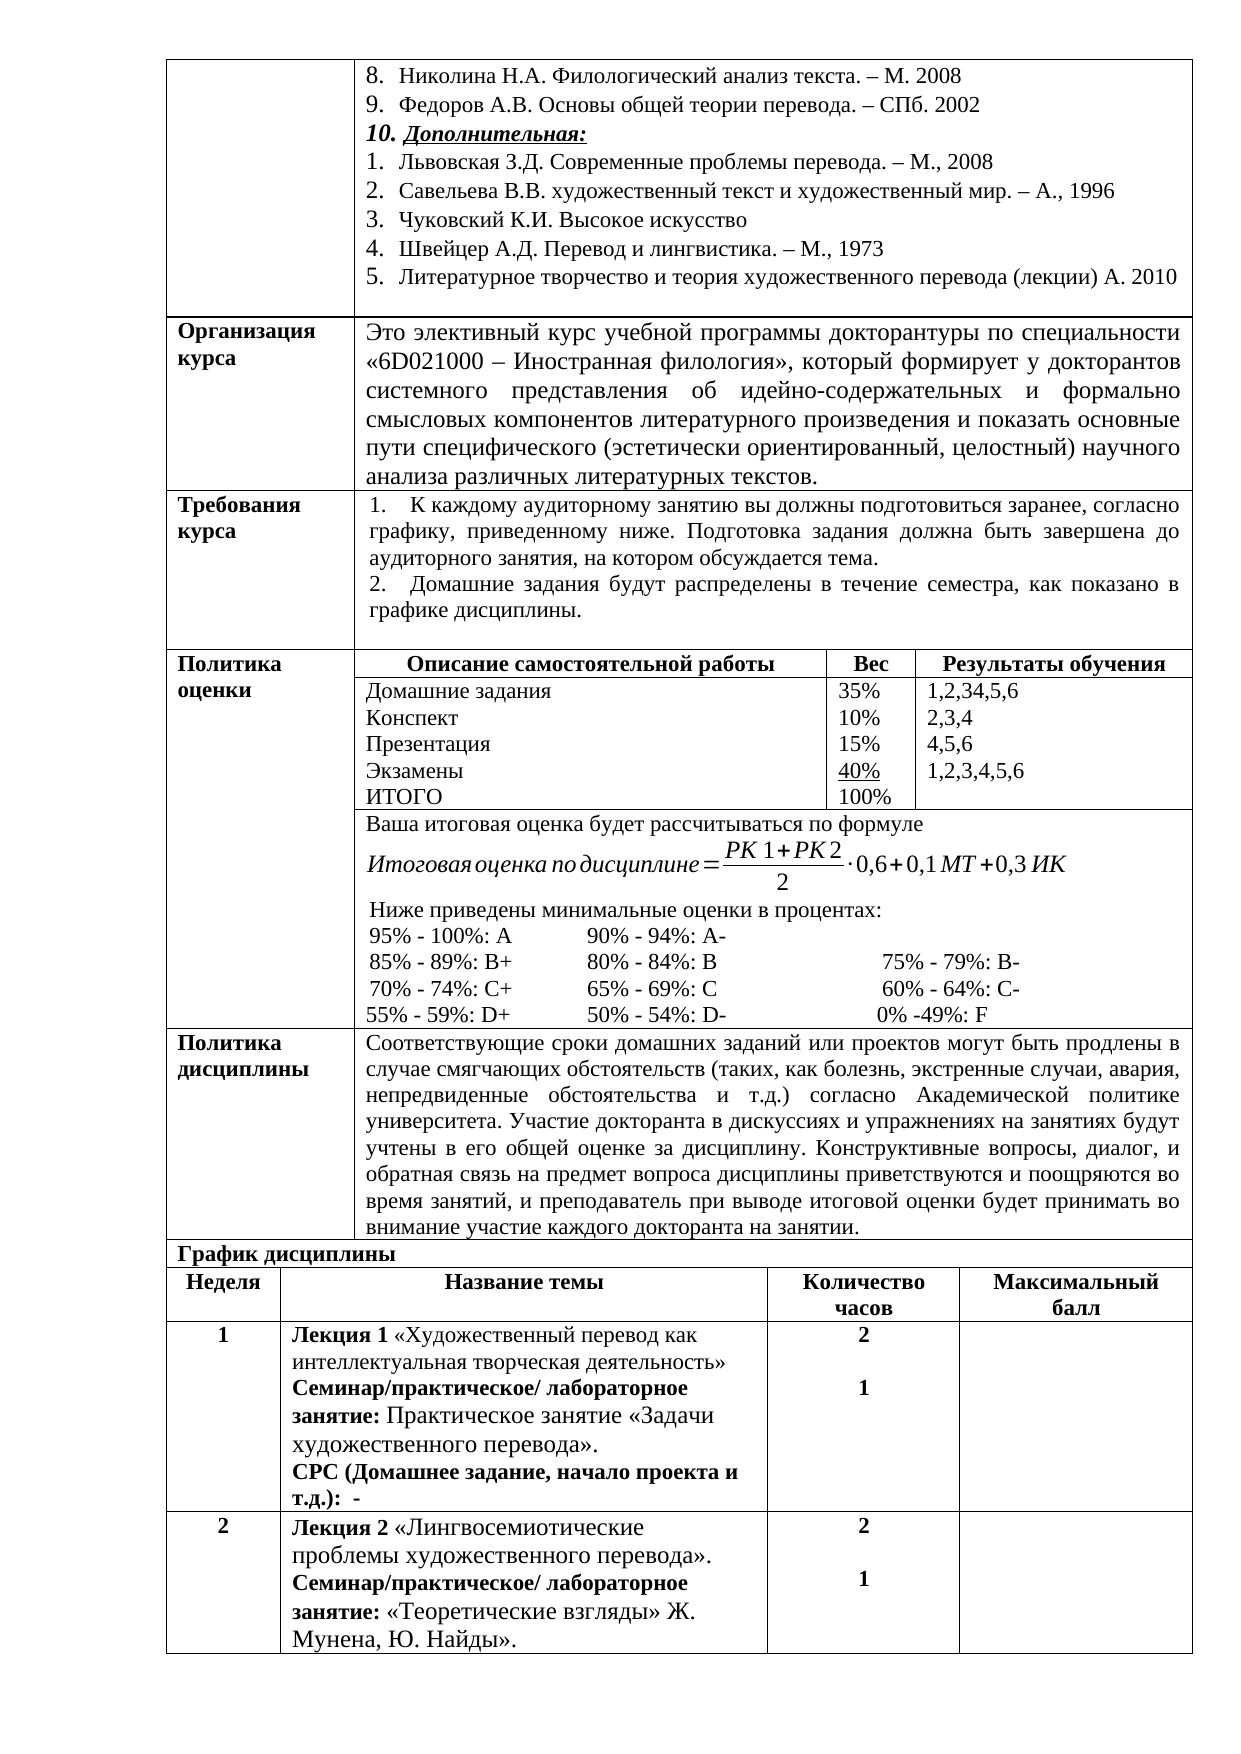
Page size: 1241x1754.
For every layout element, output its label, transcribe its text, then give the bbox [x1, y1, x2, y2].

table_cell [960, 1322, 1192, 1511]
table_cell 1,2,34,5,6 2,3,4 4,5,6 1,2,3,4,5,6 [916, 678, 1192, 809]
table_cell 35% 10% 15% 40% 100% [827, 678, 915, 809]
table_cell Количество часов [768, 1268, 959, 1321]
table_cell Домашние задания Конспект Презентация Экзамены ИТОГО [355, 678, 826, 809]
table_cell Это элективный курс учебной программы докторантуры по специальности «6D021000 – Иностранная филология», который формирует у докторантов системного представления об идейно-содержательных и формально смысловых компонентов литературного произведения и показать основные пути специфического (эстетически ориентированный, целостный) научного анализа различных литературных текстов. [355, 318, 1192, 490]
table_cell Требования курса [167, 491, 354, 649]
table_cell Политика оценки [167, 650, 354, 1027]
table_cell Соответствующие сроки домашних заданий или проектов могут быть продлены в случае смягчающих обстоятельств (таких, как болезнь, экстренные случаи, авария, непредвиденные обстоятельства и т.д.) согласно Академической политике университета. Участие докторанта в дискуссиях и упражнениях на занятиях будут учтены в его общей оценке за дисциплину. Конструктивные вопросы, диалог, и обратная связь на предмет вопроса дисциплины приветствуются и поощряются во время занятий, и преподаватель при выводе итоговой оценки будет принимать во внимание участие каждого докторанта на занятии. [355, 1029, 1192, 1239]
table_cell Вес [827, 650, 915, 677]
table_cell Лекция 1 «Художественный перевод как интеллектуальная творческая деятельность» Семинар/практическое/ лабораторное занятие: Практическое занятие «Задачи художественного перевода». СРС (Домашнее задание, начало проекта и т.д.): - [281, 1322, 767, 1511]
table_cell [960, 1512, 1192, 1653]
table_cell Максимальный балл [960, 1268, 1192, 1321]
table_cell Ваша итоговая оценка будет рассчитываться по формуле Ниже приведены минимальные оценки в процентах: 95% - 100%: А 90% - 94%: А- 85% - 89%: В+ 80% - 84%: В 75% - 79%: В- 70% - 74%: С+ 65% - 69%: С 60% - 64%: С- 55% - 59%: D+ 50% - 54%: D- 0% -49%: F [355, 810, 1192, 1027]
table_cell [281, 1512, 767, 1653]
table_cell Политика дисциплины [167, 1029, 354, 1239]
table_cell 2 1 [768, 1322, 959, 1511]
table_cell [355, 60, 1192, 316]
table_cell 2 [167, 1512, 280, 1653]
table_cell Неделя [167, 1268, 280, 1321]
table_cell Название темы [281, 1268, 767, 1321]
table_cell 1 [167, 1322, 280, 1511]
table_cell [167, 60, 354, 316]
table_cell 2 1 1 [768, 1512, 959, 1653]
table_cell График дисциплины [167, 1240, 1192, 1267]
table_cell Организация курса [167, 318, 354, 490]
table_cell Результаты обучения [916, 650, 1192, 677]
table_cell К каждому аудиторному занятию вы должны подготовиться заранее, согласно графику, приведенному ниже. Подготовка задания должна быть завершена до аудиторного занятия, на котором обсуждается тема. Домашние задания будут распределены в течение семестра, как показано в графике дисциплины. [355, 491, 1192, 649]
table_cell Описание самостоятельной работы [355, 650, 826, 677]
